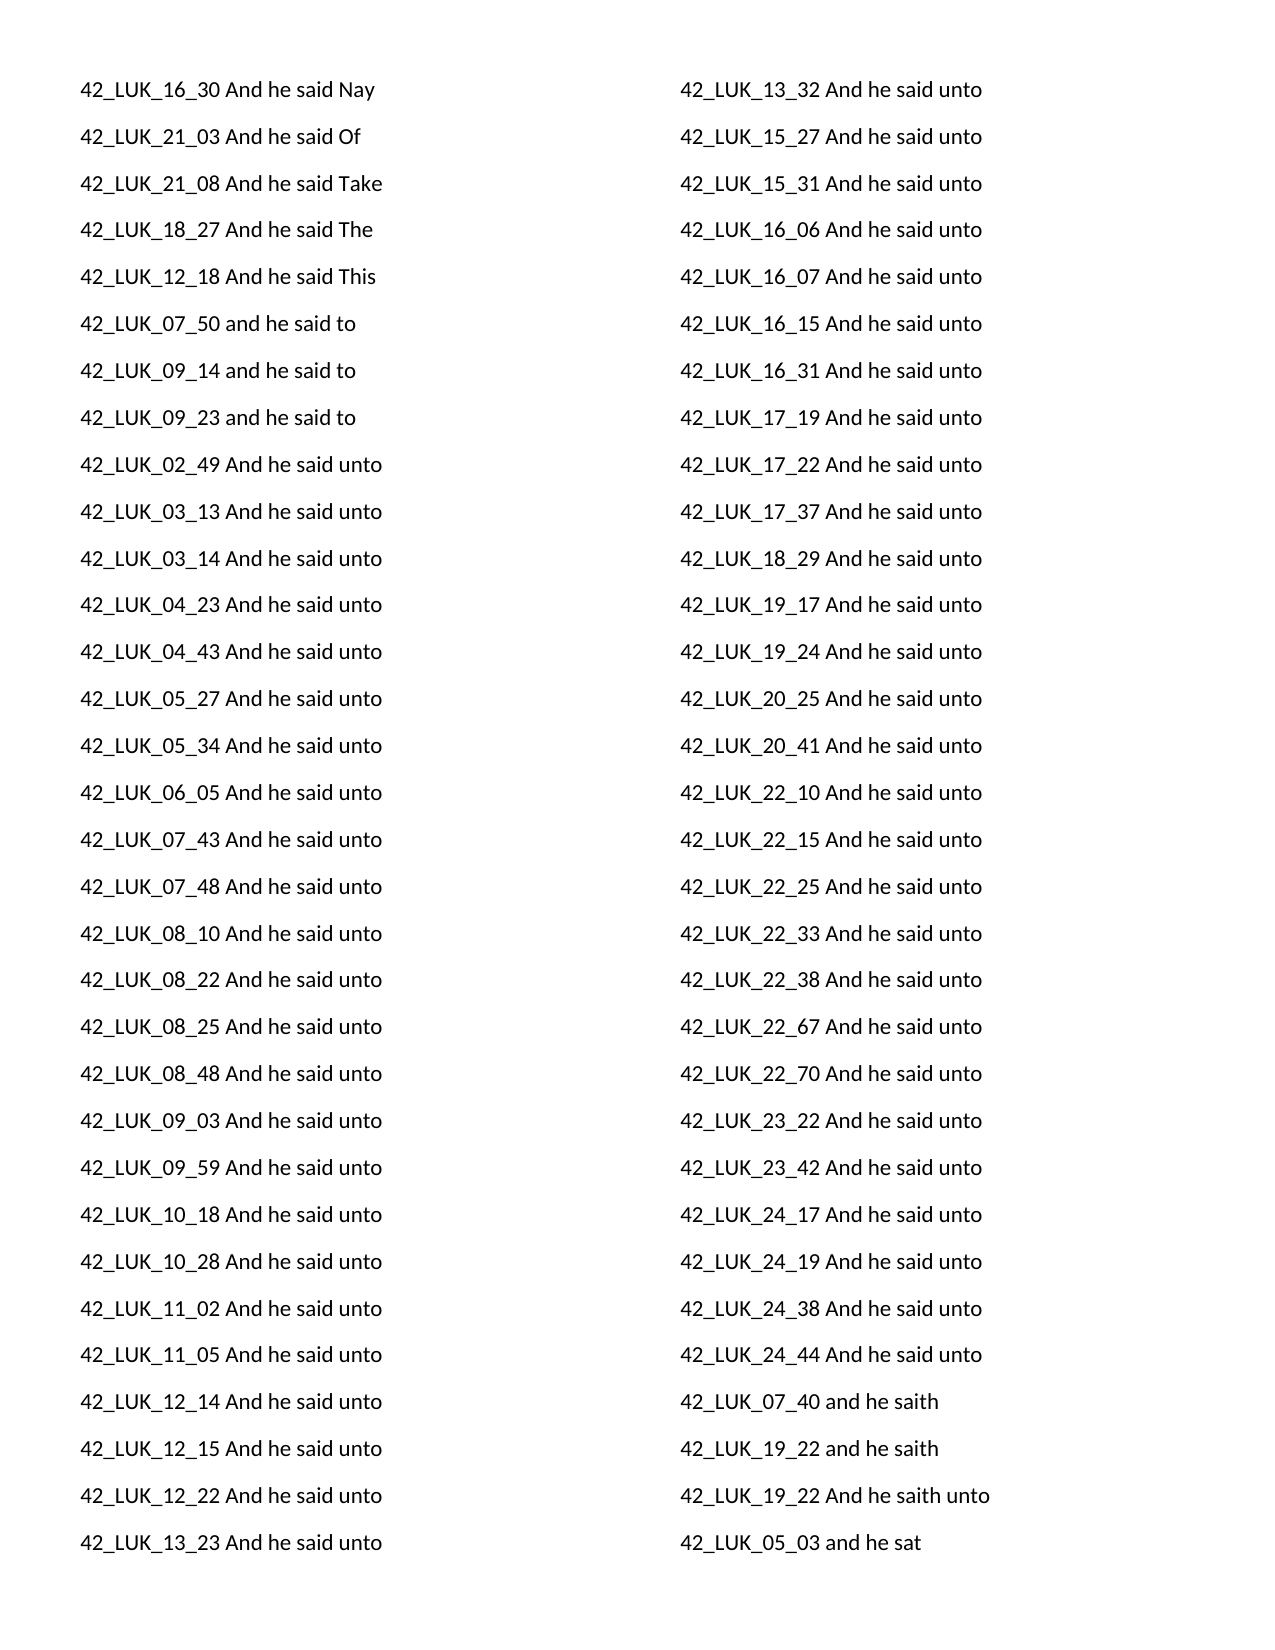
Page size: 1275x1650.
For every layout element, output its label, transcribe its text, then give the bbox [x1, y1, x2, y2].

text 42_LUK_19_17 And he said unto [675, 591, 1200, 619]
text 42_LUK_22_10 And he said unto [675, 778, 1200, 806]
text 42_LUK_22_25 And he said unto [675, 872, 1200, 900]
text 42_LUK_11_05 And he said unto [75, 1341, 600, 1369]
text 42_LUK_04_43 And he said unto [75, 637, 600, 666]
text 42_LUK_08_25 And he said unto [75, 1012, 600, 1041]
text 42_LUK_09_59 And he said unto [75, 1153, 600, 1181]
text 42_LUK_11_02 And he said unto [75, 1294, 600, 1322]
text 42_LUK_17_37 And he said unto [675, 497, 1200, 525]
text 42_LUK_19_24 And he said unto [675, 637, 1200, 666]
text 42_LUK_22_38 And he said unto [675, 966, 1200, 994]
text 42_LUK_07_43 And he said unto [75, 825, 600, 853]
text 42_LUK_17_22 And he said unto [675, 450, 1200, 478]
text 42_LUK_09_14 and he said to [75, 356, 600, 384]
text 42_LUK_15_31 And he said unto [675, 169, 1200, 197]
text 42_LUK_23_22 And he said unto [675, 1106, 1200, 1134]
text 42_LUK_05_27 And he said unto [75, 684, 600, 712]
text 42_LUK_22_70 And he said unto [675, 1059, 1200, 1087]
text 42_LUK_12_14 And he said unto [75, 1387, 600, 1416]
text 42_LUK_05_03 and he sat [675, 1528, 1200, 1556]
text 42_LUK_22_33 And he said unto [675, 919, 1200, 947]
text 42_LUK_09_03 And he said unto [75, 1106, 600, 1134]
text 42_LUK_08_48 And he said unto [75, 1059, 600, 1087]
text 42_LUK_24_17 And he said unto [675, 1200, 1200, 1228]
text 42_LUK_19_22 And he saith unto [675, 1481, 1200, 1509]
text 42_LUK_20_41 And he said unto [675, 731, 1200, 759]
text 42_LUK_07_40 and he saith [675, 1387, 1200, 1416]
text 42_LUK_21_08 And he said Take [75, 169, 600, 197]
text 42_LUK_21_03 And he said Of [75, 122, 600, 150]
text 42_LUK_23_42 And he said unto [675, 1153, 1200, 1181]
text 42_LUK_05_34 And he said unto [75, 731, 600, 759]
text 42_LUK_16_30 And he said Nay [75, 75, 600, 103]
text 42_LUK_22_15 And he said unto [675, 825, 1200, 853]
text 42_LUK_07_50 and he said to [75, 309, 600, 337]
text 42_LUK_19_22 and he saith [675, 1434, 1200, 1462]
text 42_LUK_12_22 And he said unto [75, 1481, 600, 1509]
text 42_LUK_08_22 And he said unto [75, 966, 600, 994]
text 42_LUK_24_44 And he said unto [675, 1341, 1200, 1369]
text 42_LUK_16_06 And he said unto [675, 216, 1200, 244]
text 42_LUK_10_18 And he said unto [75, 1200, 600, 1228]
text 42_LUK_16_07 And he said unto [675, 262, 1200, 291]
text 42_LUK_15_27 And he said unto [675, 122, 1200, 150]
text 42_LUK_13_23 And he said unto [75, 1528, 600, 1556]
text 42_LUK_22_67 And he said unto [675, 1012, 1200, 1041]
text 42_LUK_24_38 And he said unto [675, 1294, 1200, 1322]
text 42_LUK_18_27 And he said The [75, 216, 600, 244]
text 42_LUK_12_15 And he said unto [75, 1434, 600, 1462]
text 42_LUK_20_25 And he said unto [675, 684, 1200, 712]
text 42_LUK_17_19 And he said unto [675, 403, 1200, 431]
text 42_LUK_07_48 And he said unto [75, 872, 600, 900]
text 42_LUK_06_05 And he said unto [75, 778, 600, 806]
text 42_LUK_16_15 And he said unto [675, 309, 1200, 337]
text 42_LUK_13_32 And he said unto [675, 75, 1200, 103]
text 42_LUK_12_18 And he said This [75, 262, 600, 291]
text 42_LUK_02_49 And he said unto [75, 450, 600, 478]
text 42_LUK_16_31 And he said unto [675, 356, 1200, 384]
text 42_LUK_08_10 And he said unto [75, 919, 600, 947]
text 42_LUK_10_28 And he said unto [75, 1247, 600, 1275]
text 42_LUK_03_14 And he said unto [75, 544, 600, 572]
text 42_LUK_18_29 And he said unto [675, 544, 1200, 572]
text 42_LUK_09_23 and he said to [75, 403, 600, 431]
text 42_LUK_03_13 And he said unto [75, 497, 600, 525]
text 42_LUK_24_19 And he said unto [675, 1247, 1200, 1275]
text 42_LUK_04_23 And he said unto [75, 591, 600, 619]
